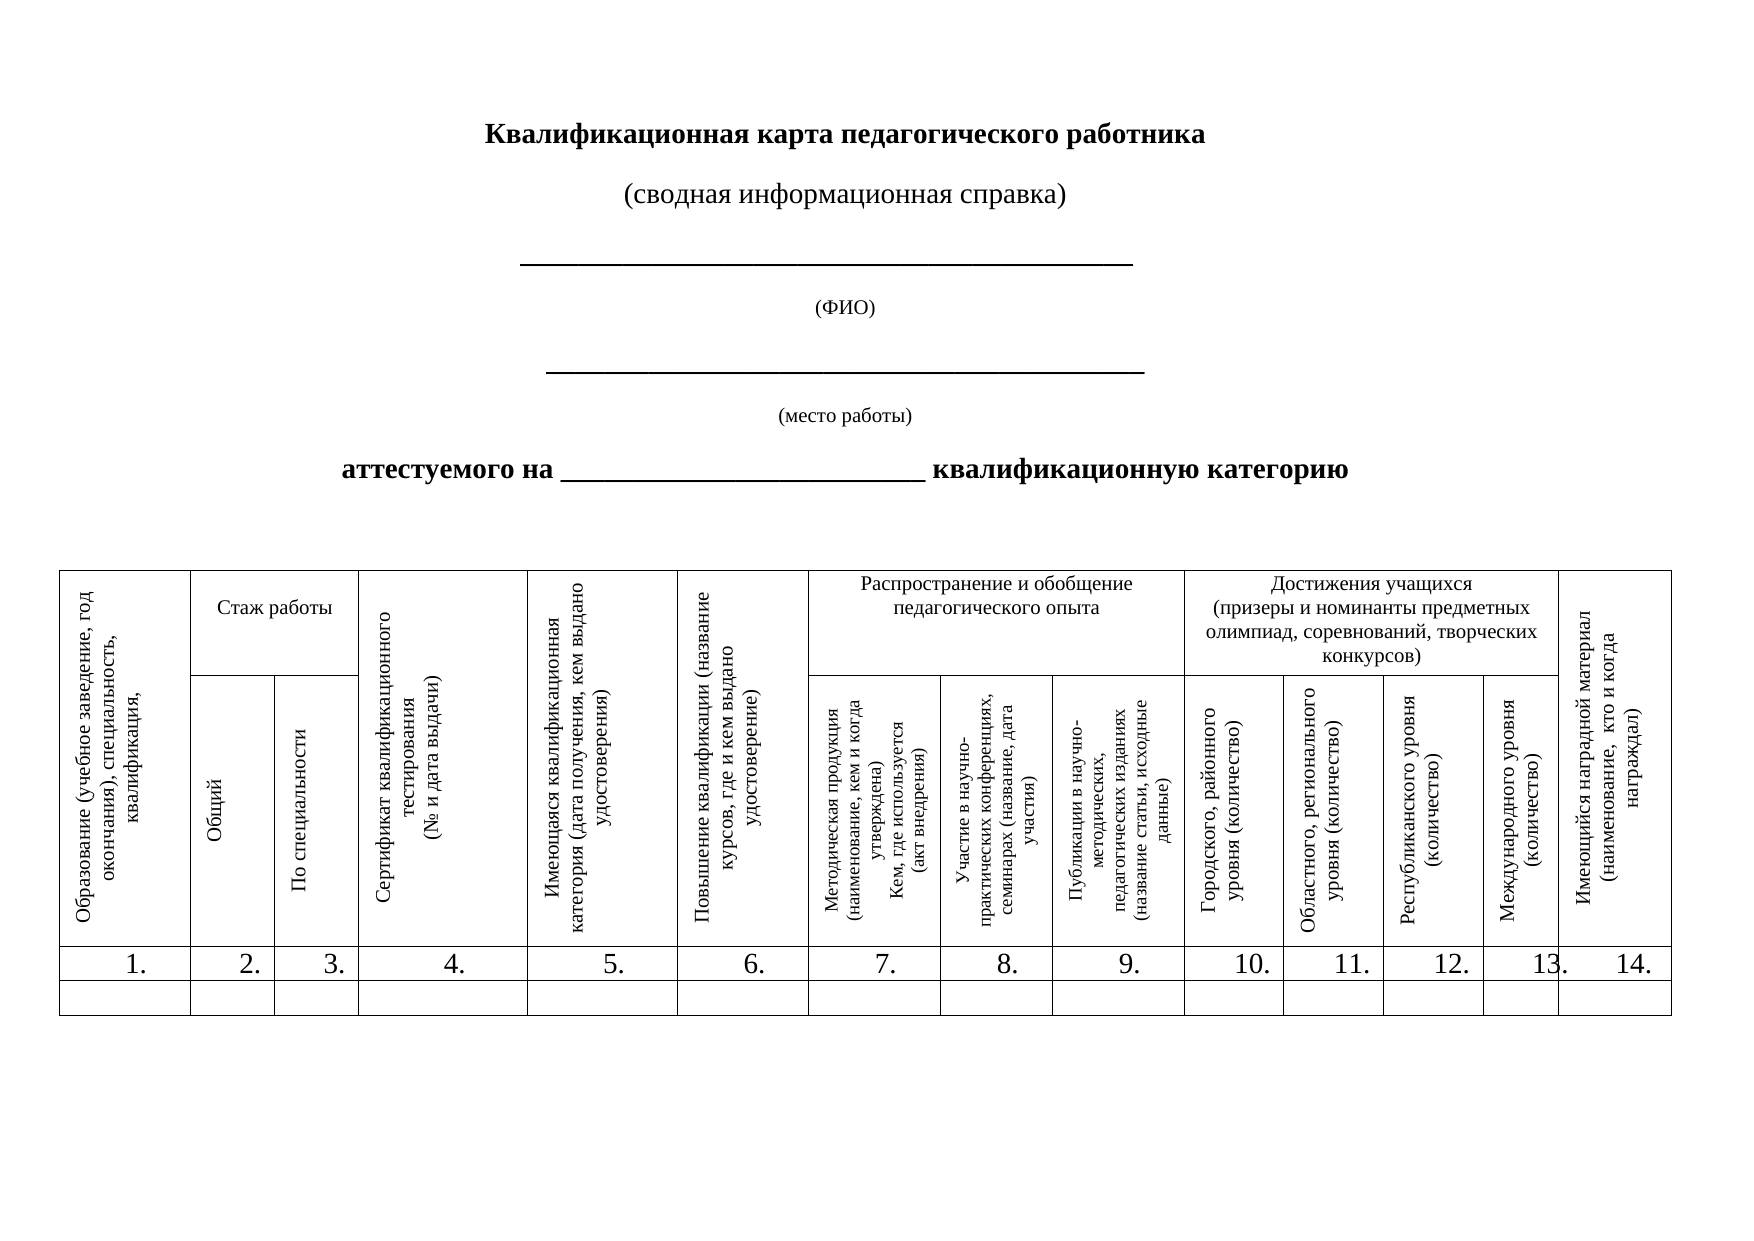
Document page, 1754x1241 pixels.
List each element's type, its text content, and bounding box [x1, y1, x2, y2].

table_header Достижения учащихся (призеры и номинанты предметных олимпиад, соревнований, творческих конкурсов) [1185, 571, 1558, 675]
table_cell [809, 981, 940, 1015]
table_cell [359, 947, 527, 980]
table_header Стаж работы [191, 571, 358, 675]
table_header Повышение квалификации (название курсов, где и кем выдано удостоверение) [678, 571, 808, 946]
table_cell [1284, 981, 1383, 1015]
table_header Имеющаяся квалификационная категория (дата получения, кем выдано удостоверения) [528, 571, 677, 946]
table_cell [528, 981, 677, 1015]
text Квалификационная карта педагогического работника [59, 117, 1631, 150]
table_cell [941, 981, 1052, 1015]
table_header Сертификат квалификационного тестирования (№ и дата выдачи) [359, 571, 527, 946]
table_cell [1484, 981, 1558, 1015]
table_cell [1185, 947, 1283, 980]
table_cell [1053, 947, 1184, 980]
table_header Образование (учебное заведение, год окончания), специальность, квалификация, [60, 571, 190, 946]
table_cell [528, 947, 677, 980]
table_header Распространение и обобщение педагогического опыта [809, 571, 1184, 675]
text (место работы) [59, 403, 1631, 427]
table_cell [1559, 981, 1671, 1015]
table_cell [1185, 981, 1283, 1015]
table_cell [1284, 947, 1383, 980]
table_cell [809, 947, 940, 980]
table_cell [1484, 947, 1558, 980]
text (ФИО) [59, 295, 1631, 319]
table_cell [1384, 947, 1483, 980]
table_cell Общий [191, 676, 274, 946]
table_cell Методическая продукция (наименование, кем и когда утверждена) Кем, где используется (акт внедрения) [809, 676, 940, 946]
table_cell [1559, 947, 1671, 980]
table_cell [191, 981, 274, 1015]
table_cell [191, 947, 274, 980]
table_cell [941, 947, 1052, 980]
table_cell Международного уровня (количество) [1484, 676, 1558, 946]
text аттестуемого на _________________________ квалификационную категорию [59, 451, 1631, 484]
table_cell По специальности [275, 676, 358, 946]
table_cell Городского, районного уровня (количество) [1185, 676, 1283, 946]
table_cell [275, 981, 358, 1015]
text __________________________________________ [22, 235, 1631, 269]
table_cell [60, 947, 190, 980]
table_cell Публикации в научно-методических, педагогических изданиях (название статьи, исходные данные) [1053, 676, 1184, 946]
table_cell Республиканского уровня (количество) [1384, 676, 1483, 946]
table_cell [1053, 981, 1184, 1015]
table_cell Областного, регионального уровня (количество) [1284, 676, 1383, 946]
table_cell Участие в научно-практических конференциях, семинарах (название, дата участия) [941, 676, 1052, 946]
table_cell [60, 981, 190, 1015]
table_cell [678, 947, 808, 980]
text (сводная информационная справка) [59, 176, 1631, 209]
table_cell [275, 947, 358, 980]
table_cell [1384, 981, 1483, 1015]
text _________________________________________ [59, 343, 1631, 377]
table_cell [678, 981, 808, 1015]
table_cell [359, 981, 527, 1015]
table_header Имеющийся наградной материал (наименование, кто и когда награждал) [1559, 571, 1671, 946]
